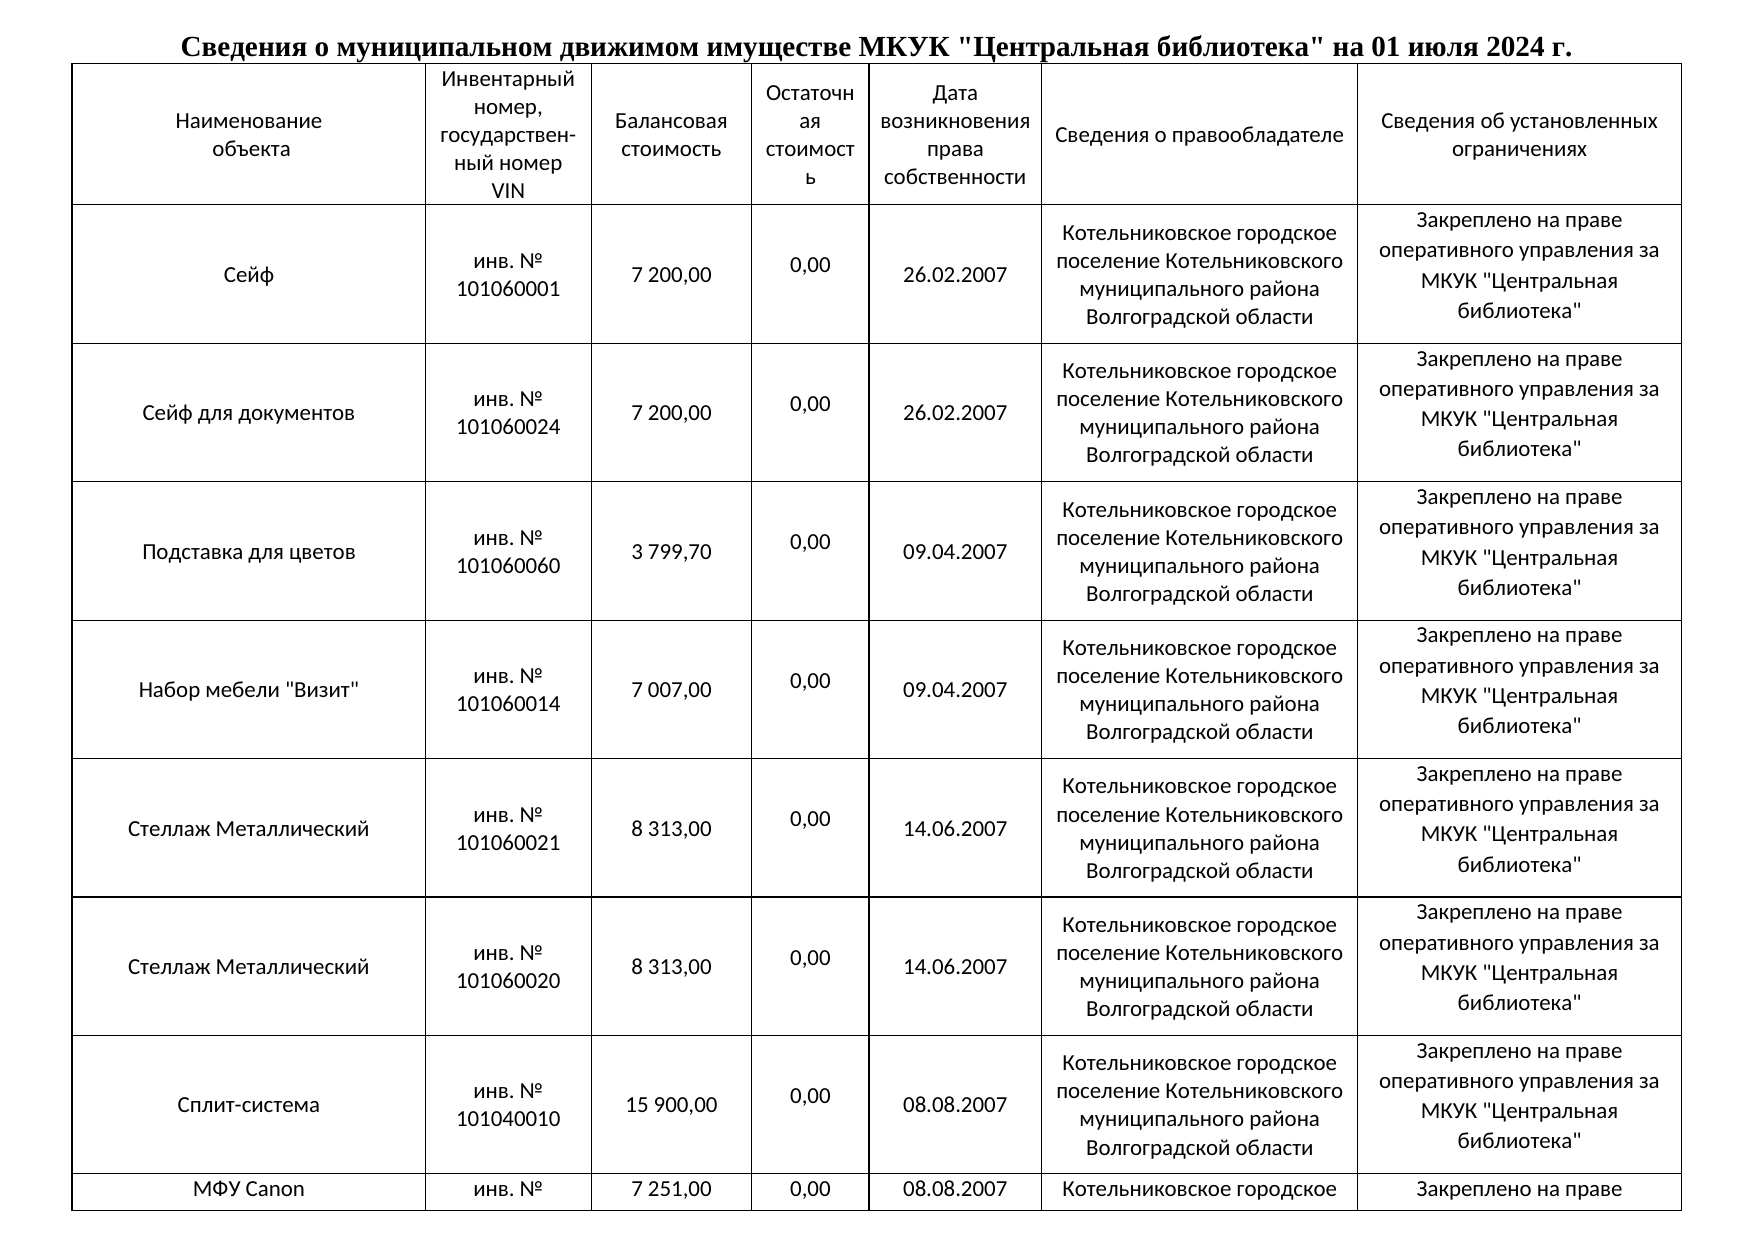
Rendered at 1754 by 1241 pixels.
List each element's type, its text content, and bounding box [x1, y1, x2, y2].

table_cell Котельниковское городское поселение Котельниковского муниципального района Волгоградской области [1042, 759, 1357, 896]
table_cell 7 200,00 [592, 344, 751, 481]
table_cell Сплит-система [73, 1036, 425, 1173]
table_cell Котельниковское городское поселение Котельниковского муниципального района Волгоградской области [1042, 205, 1357, 343]
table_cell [1358, 1174, 1681, 1209]
table_cell Инвентарный номер, государствен-ный номер VIN [426, 64, 591, 204]
table_cell Сейф [73, 205, 425, 343]
table_cell Набор мебели "Визит" [73, 621, 425, 758]
table_cell 26.02.2007 [870, 205, 1041, 343]
table_cell 15 900,00 [592, 1036, 751, 1173]
table_cell инв. № 101040010 [426, 1036, 591, 1173]
table_cell Закреплено на праве оперативного управления за МКУК "Центральная библиотека" [1358, 759, 1681, 896]
table_cell Сведения о правообладателе [1042, 64, 1357, 204]
table_cell 7 200,00 [592, 205, 751, 343]
table_cell Балансовая стоимость [592, 64, 751, 204]
table_cell инв. № 101060014 [426, 621, 591, 758]
table_cell инв. № 101060060 [426, 482, 591, 619]
table_cell Котельниковское городское поселение Котельниковского муниципального района Волгоградской области [1042, 344, 1357, 481]
table_cell инв. № 101060021 [426, 759, 591, 896]
table_cell МФУ Canon [73, 1174, 425, 1209]
table_cell Закреплено на праве оперативного управления за МКУК "Центральная библиотека" [1358, 344, 1681, 481]
table_cell 09.04.2007 [870, 621, 1041, 758]
table_cell 14.06.2007 [870, 898, 1041, 1035]
table_cell 0,00 [752, 344, 868, 481]
table_cell инв. № 101060001 [426, 205, 591, 343]
table_cell 0,00 [752, 759, 868, 896]
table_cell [1042, 1036, 1357, 1173]
table_cell 26.02.2007 [870, 344, 1041, 481]
table_cell 09.04.2007 [870, 482, 1041, 619]
table_cell Наименование объекта [73, 64, 425, 204]
table_cell Закреплено на праве оперативного управления за МКУК "Центральная библиотека" [1358, 621, 1681, 758]
table_cell 0,00 [752, 898, 868, 1035]
table_cell Котельниковское городское поселение Котельниковского муниципального района Волгоградской области [1042, 621, 1357, 758]
table_cell Котельниковское городское поселение Котельниковского муниципального района Волгоградской области [1042, 898, 1357, 1035]
table_cell Закреплено на праве оперативного управления за МКУК "Центральная библиотека" [1358, 482, 1681, 619]
table_cell 8 313,00 [592, 898, 751, 1035]
table_cell 0,00 [752, 621, 868, 758]
table_cell 14.06.2007 [870, 759, 1041, 896]
table_cell 0,00 [752, 1174, 868, 1209]
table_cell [1358, 1036, 1681, 1173]
table_cell Сведения об установленных ограничениях [1358, 64, 1681, 204]
table_cell 3 799,70 [592, 482, 751, 619]
table_cell 7 007,00 [592, 621, 751, 758]
table_cell 0,00 [752, 482, 868, 619]
table_header Сведения о муниципальном движимом имуществе МКУК "Центральная библиотека" на 01 июля 2024 г. [72, 30, 1681, 63]
table_cell инв. № 101060020 [426, 898, 591, 1035]
table_cell Котельниковское городское поселение Котельниковского муниципального района Волгоградской области [1042, 482, 1357, 619]
table_cell 0,00 [752, 205, 868, 343]
table_cell Стеллаж Металлический [73, 898, 425, 1035]
table_cell Стеллаж Металлический [73, 759, 425, 896]
table_cell инв. № 101040008 [426, 1174, 591, 1209]
table_cell Подставка для цветов [73, 482, 425, 619]
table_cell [1042, 1174, 1357, 1209]
table_cell 8 313,00 [592, 759, 751, 896]
table_cell 08.08.2007 [870, 1174, 1041, 1209]
table_cell Закреплено на праве оперативного управления за МКУК "Центральная библиотека" [1358, 898, 1681, 1035]
table_cell Закреплено на праве оперативного управления за МКУК "Центральная библиотека" [1358, 205, 1681, 343]
table_cell 7 251,00 [592, 1174, 751, 1209]
table_cell 08.08.2007 [870, 1036, 1041, 1173]
table_cell инв. № 101060024 [426, 344, 591, 481]
table_cell Остаточная стоимость [752, 64, 868, 204]
table_cell 0,00 [752, 1036, 868, 1173]
table_cell Сейф для документов [73, 344, 425, 481]
table_cell Дата возникновения права собственности [870, 64, 1041, 204]
